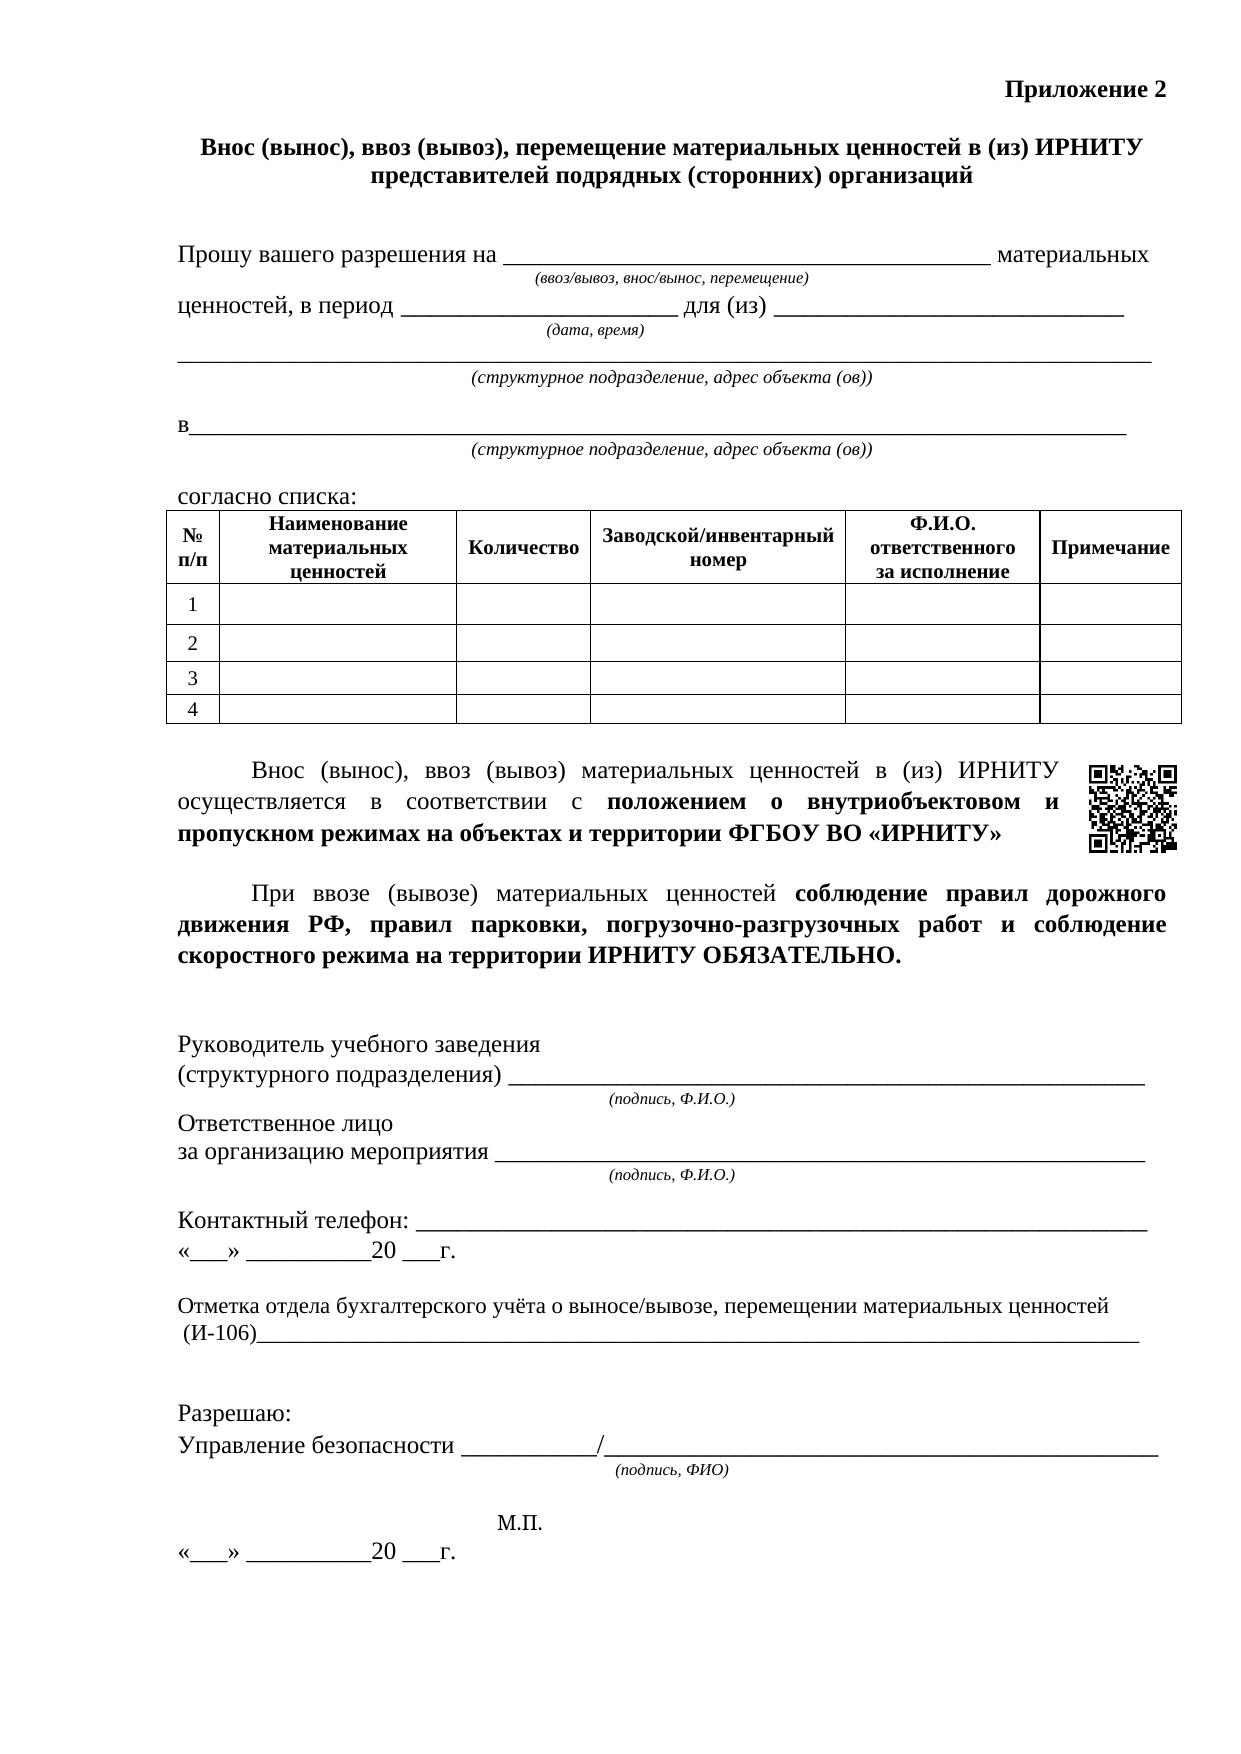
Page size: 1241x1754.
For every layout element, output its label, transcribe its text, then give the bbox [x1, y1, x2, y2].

text Отметка отдела бухгалтерского учёта о выносе/вывозе, перемещении материальных ценностей [177, 1292, 1167, 1318]
text «___» __________20 ___г. [177, 1235, 1167, 1263]
text Внос (вынос), ввоз (вывоз), перемещение материальных ценностей в (из) ИРНИТУ [177, 132, 1167, 161]
text (дата, время) [546, 320, 1167, 339]
table_cell [1041, 662, 1181, 694]
text за организацию мероприятия ____________________________________________________ [177, 1136, 1167, 1165]
table_cell [457, 662, 590, 694]
text (И-106)_____________________________________________________________________________ [177, 1318, 1167, 1345]
table_cell [846, 695, 1039, 723]
table_cell [1041, 625, 1181, 661]
text (подпись, Ф.И.О.) [177, 1088, 1167, 1108]
table_cell [220, 625, 456, 661]
table_cell [457, 625, 590, 661]
table_cell [220, 584, 456, 623]
table_cell [846, 662, 1039, 694]
table_header Заводской/инвентарный номер [591, 511, 845, 583]
text ценностей, в период ___________________ для (из) ________________________ [177, 287, 1167, 320]
table_cell [591, 584, 845, 623]
text _____________________________________________________________________________________ [177, 339, 1167, 366]
text Ответственное лицо [177, 1108, 1167, 1136]
text Прошу вашего разрешения на _______________________________________ материальных [177, 239, 1167, 267]
table_cell 3 [167, 662, 219, 694]
text (подпись, Ф.И.О.) [177, 1165, 1167, 1184]
text М.П. [177, 1508, 1167, 1536]
table_header Примечание [1041, 511, 1181, 583]
table_header Наименование материальных ценностей [220, 511, 456, 583]
table_cell [220, 662, 456, 694]
text (структурное подразделение, адрес объекта (ов)) [177, 366, 1167, 387]
text (структурное подразделение, адрес объекта (ов)) [177, 438, 1167, 459]
text в___________________________________________________________________________ [177, 409, 1167, 438]
text При ввозе (вывозе) материальных ценностей соблюдение правил дорожного движения РФ, правил парковки, погрузочно-разгрузочных работ и соблюдение скоростного режима на территории ИРНИТУ ОБЯЗАТЕЛЬНО. [177, 878, 1167, 969]
table_header № п/п [167, 511, 219, 583]
table_cell [457, 695, 590, 723]
text Разрешаю: [177, 1398, 1167, 1426]
table_cell [1041, 695, 1181, 723]
table_cell 2 [167, 625, 219, 661]
picture [1078, 754, 1187, 863]
text «___» __________20 ___г. [177, 1536, 1167, 1565]
text (структурного подразделения) _______________________________________________ [177, 1057, 1167, 1088]
text представителей подрядных (сторонних) организаций [177, 161, 1167, 189]
table_header Количество [457, 511, 590, 583]
table_cell [457, 584, 590, 623]
table_cell 4 [167, 695, 219, 723]
text согласно списка: [177, 481, 1167, 509]
text Приложение 2 [177, 74, 1167, 103]
text (подпись, ФИО) [177, 1460, 1167, 1479]
table_cell [846, 584, 1039, 623]
text Контактный телефон: ______________________________________________________ [177, 1203, 1167, 1235]
table_cell [591, 625, 845, 661]
table_header Ф.И.О. ответственного за исполнение [846, 511, 1039, 583]
table_cell [1041, 584, 1181, 623]
table_cell [591, 695, 845, 723]
table_cell 1 [167, 584, 219, 623]
table_cell [220, 695, 456, 723]
text Руководитель учебного заведения [177, 1029, 1167, 1057]
text (ввоз/вывоз, внос/вынос, перемещение) [177, 267, 1167, 287]
table_cell [591, 662, 845, 694]
table_cell [846, 625, 1039, 661]
text Управление безопасности __________/______________________________________ [177, 1426, 1167, 1460]
text Внос (вынос), ввоз (вывоз) материальных ценностей в (из) ИРНИТУ осуществляется в соответствии с положением о внутриобъектовом и пропускном режимах на объектах и территории ФГБОУ ВО «ИРНИТУ» [177, 755, 1078, 848]
